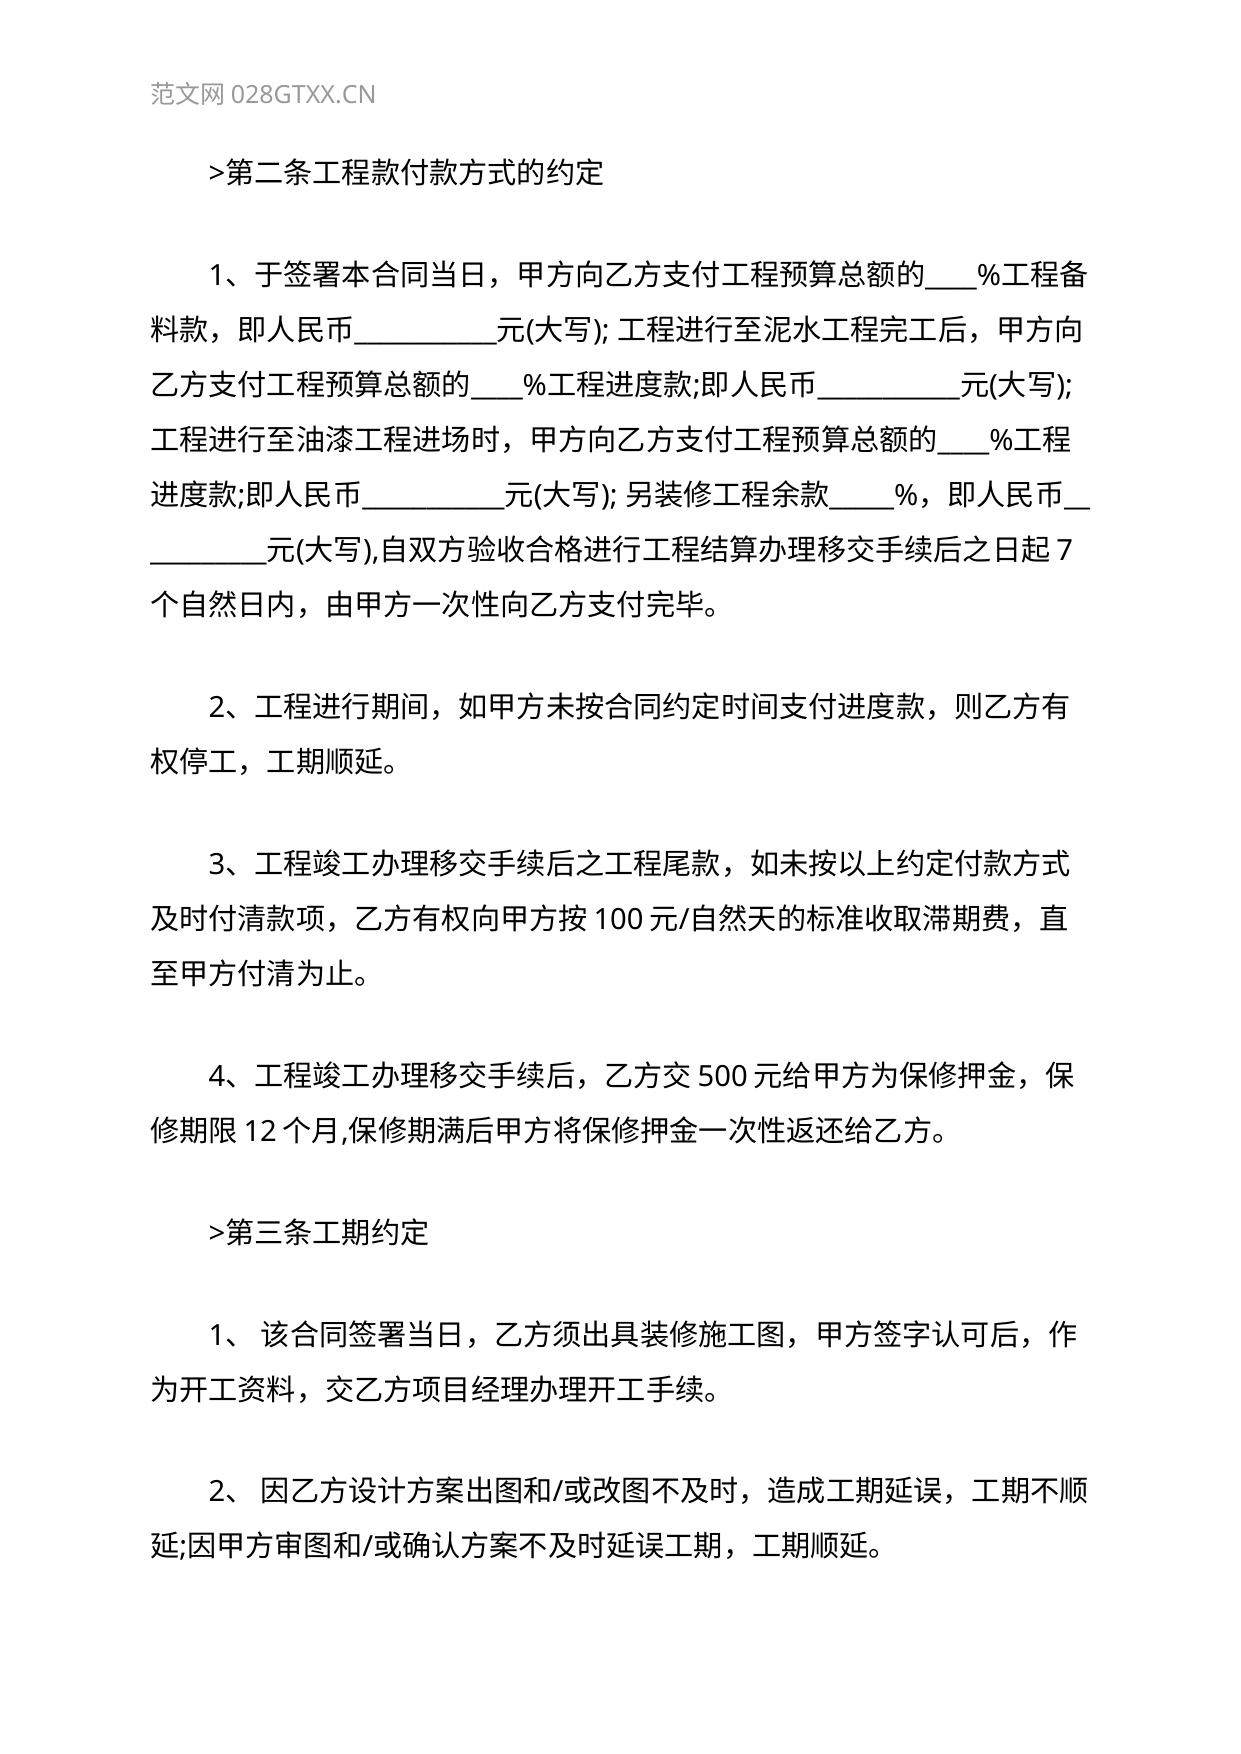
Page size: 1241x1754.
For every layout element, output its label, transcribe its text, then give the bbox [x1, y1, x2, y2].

text 1、于签署本合同当日，甲方向乙方支付工程预算总额的____%工程备料款，即人民币___________元(大写); 工程进行至泥水工程完工后，甲方向乙方支付工程预算总额的____%工程进度款;即人民币___________元(大写); 工程进行至油漆工程进场时，甲方向乙方支付工程预算总额的____%工程进度款;即人民币___________元(大写); 另装修工程余款_____%，即人民币___________元(大写),自双方验收合格进行工程结算办理移交手续后之日起7个自然日内，由甲方一次性向乙方支付完毕。 [150, 252, 1090, 624]
text 2、 因乙方设计方案出图和/或改图不及时，造成工期延误，工期不顺延;因甲方审图和/或确认方案不及时延误工期，工期顺延。 [150, 1468, 1090, 1565]
text >第三条工期约定 [150, 1209, 1090, 1252]
text 2、工程进行期间，如甲方未按合同约定时间支付进度款，则乙方有权停工，工期顺延。 [150, 684, 1090, 781]
text 4、工程竣工办理移交手续后，乙方交500元给甲方为保修押金，保修期限12个月,保修期满后甲方将保修押金一次性返还给乙方。 [150, 1052, 1090, 1150]
text 3、工程竣工办理移交手续后之工程尾款，如未按以上约定付款方式及时付清款项，乙方有权向甲方按100元/自然天的标准收取滞期费，直至甲方付清为止。 [150, 841, 1090, 993]
text >第二条工程款付款方式的约定 [150, 150, 1090, 192]
text 1、 该合同签署当日，乙方须出具装修施工图，甲方签字认可后，作为开工资料，交乙方项目经理办理开工手续。 [150, 1311, 1090, 1408]
